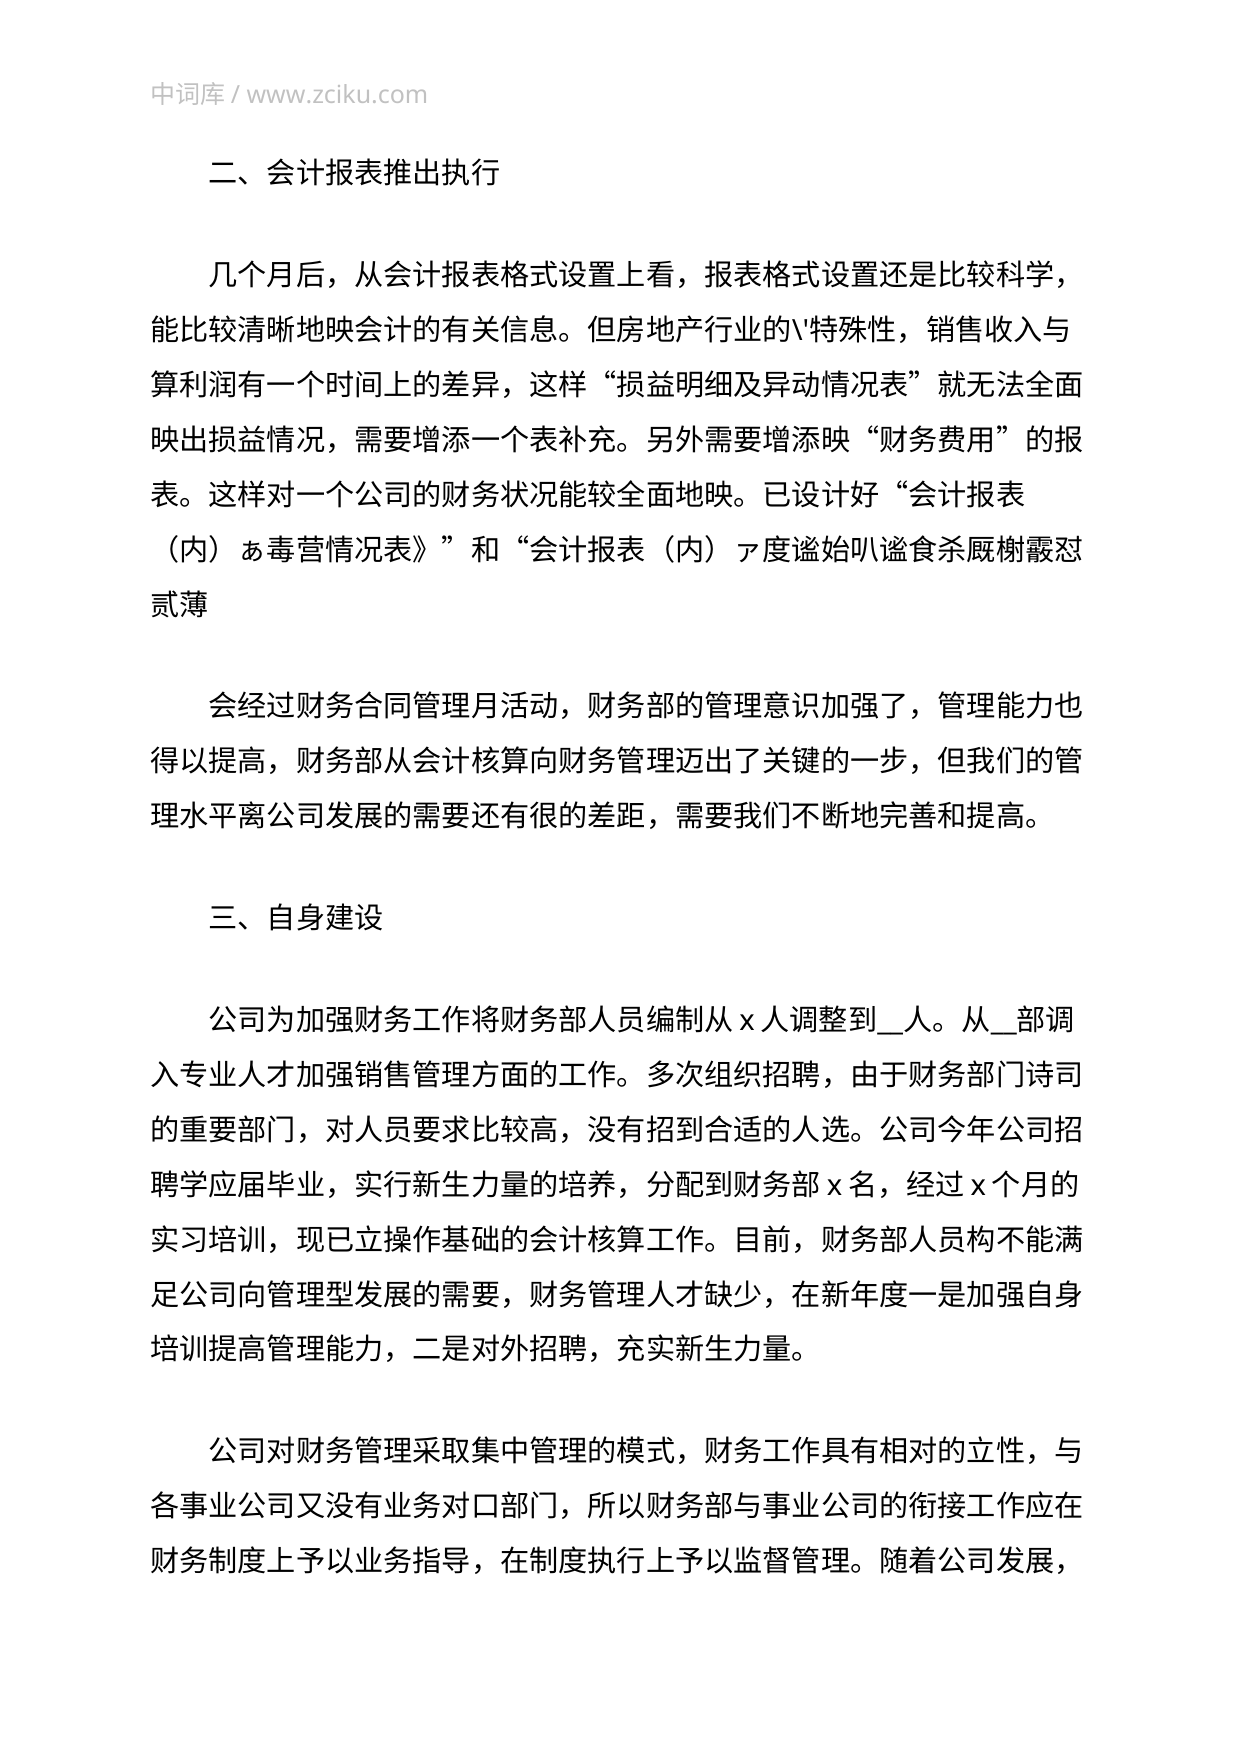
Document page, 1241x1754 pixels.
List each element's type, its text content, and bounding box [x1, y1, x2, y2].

text 二、会计报表推出执行 [150, 150, 1090, 192]
text 会经过财务合同管理月活动，财务部的管理意识加强了，管理能力也得以提高，财务部从会计核算向财务管理迈出了关键的一步，但我们的管理水平离公司发展的需要还有很的差距，需要我们不断地完善和提高。 [150, 683, 1090, 835]
text 公司为加强财务工作将财务部人员编制从x人调整到__人。从__部调入专业人才加强销售管理方面的工作。多次组织招聘，由于财务部门诗司的重要部门，对人员要求比较高，没有招到合适的人选。公司今年公司招聘学应届毕业，实行新生力量的培养，分配到财务部x名，经过x个月的实习培训，现已立操作基础的会计核算工作。目前，财务部人员构不能满足公司向管理型发展的需要，财务管理人才缺少，在新年度一是加强自身培训提高管理能力，二是对外招聘，充实新生力量。 [150, 996, 1090, 1368]
text 三、自身建设 [150, 894, 1090, 937]
text 几个月后，从会计报表格式设置上看，报表格式设置还是比较科学，能比较清晰地映会计的有关信息。但房地产行业的\'特殊性，销售收入与算利润有一个时间上的差异，这样“损益明细及异动情况表”就无法全面映出损益情况，需要增添一个表补充。另外需要增添映“财务费用”的报表。这样对一个公司的财务状况能较全面地映。已设计好“会计报表（内）ぁ毒营情况表》”和“会计报表（内）ァ度谧始叭谧食杀厩榭霰怼贰薄 [150, 252, 1090, 623]
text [150, 1428, 1090, 1580]
